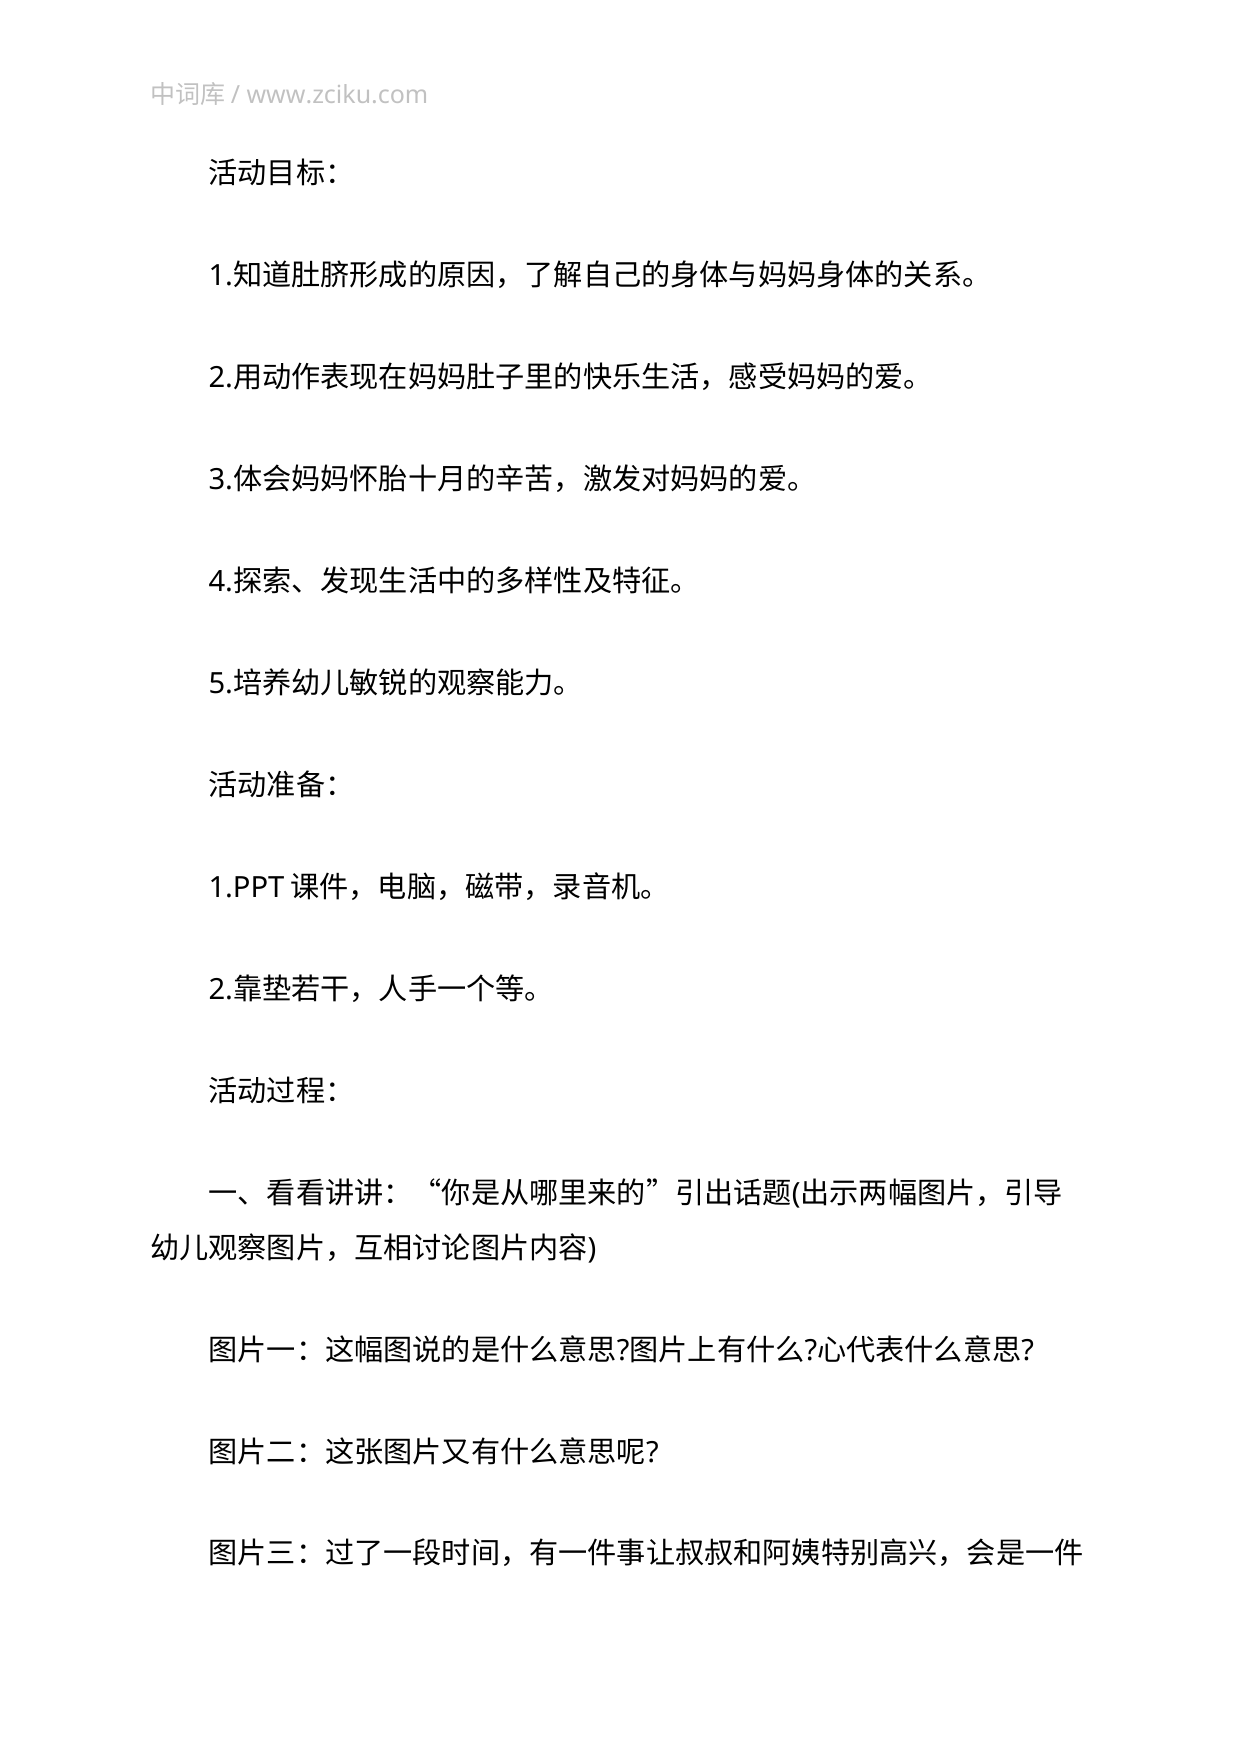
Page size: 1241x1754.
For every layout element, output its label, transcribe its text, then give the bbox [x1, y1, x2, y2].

text 1.PPT课件，电脑，磁带，录音机。 [150, 863, 1090, 906]
text 5.培养幼儿敏锐的观察能力。 [150, 660, 1090, 702]
text 一、看看讲讲：“你是从哪里来的”引出话题(出示两幅图片，引导幼儿观察图片，互相讨论图片内容) [150, 1169, 1090, 1267]
text 3.体会妈妈怀胎十月的辛苦，激发对妈妈的爱。 [150, 456, 1090, 498]
text 活动目标： [150, 150, 1090, 192]
text 图片二：这张图片又有什么意思呢? [150, 1428, 1090, 1471]
text 2.靠垫若干，人手一个等。 [150, 965, 1090, 1008]
text 活动准备： [150, 762, 1090, 804]
text 1.知道肚脐形成的原因，了解自己的身体与妈妈身体的关系。 [150, 252, 1090, 294]
text 2.用动作表现在妈妈肚子里的快乐生活，感受妈妈的爱。 [150, 354, 1090, 396]
text 4.探索、发现生活中的多样性及特征。 [150, 558, 1090, 600]
text 活动过程： [150, 1067, 1090, 1110]
text 图片一：这幅图说的是什么意思?图片上有什么?心代表什么意思? [150, 1326, 1090, 1368]
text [150, 1530, 1090, 1572]
